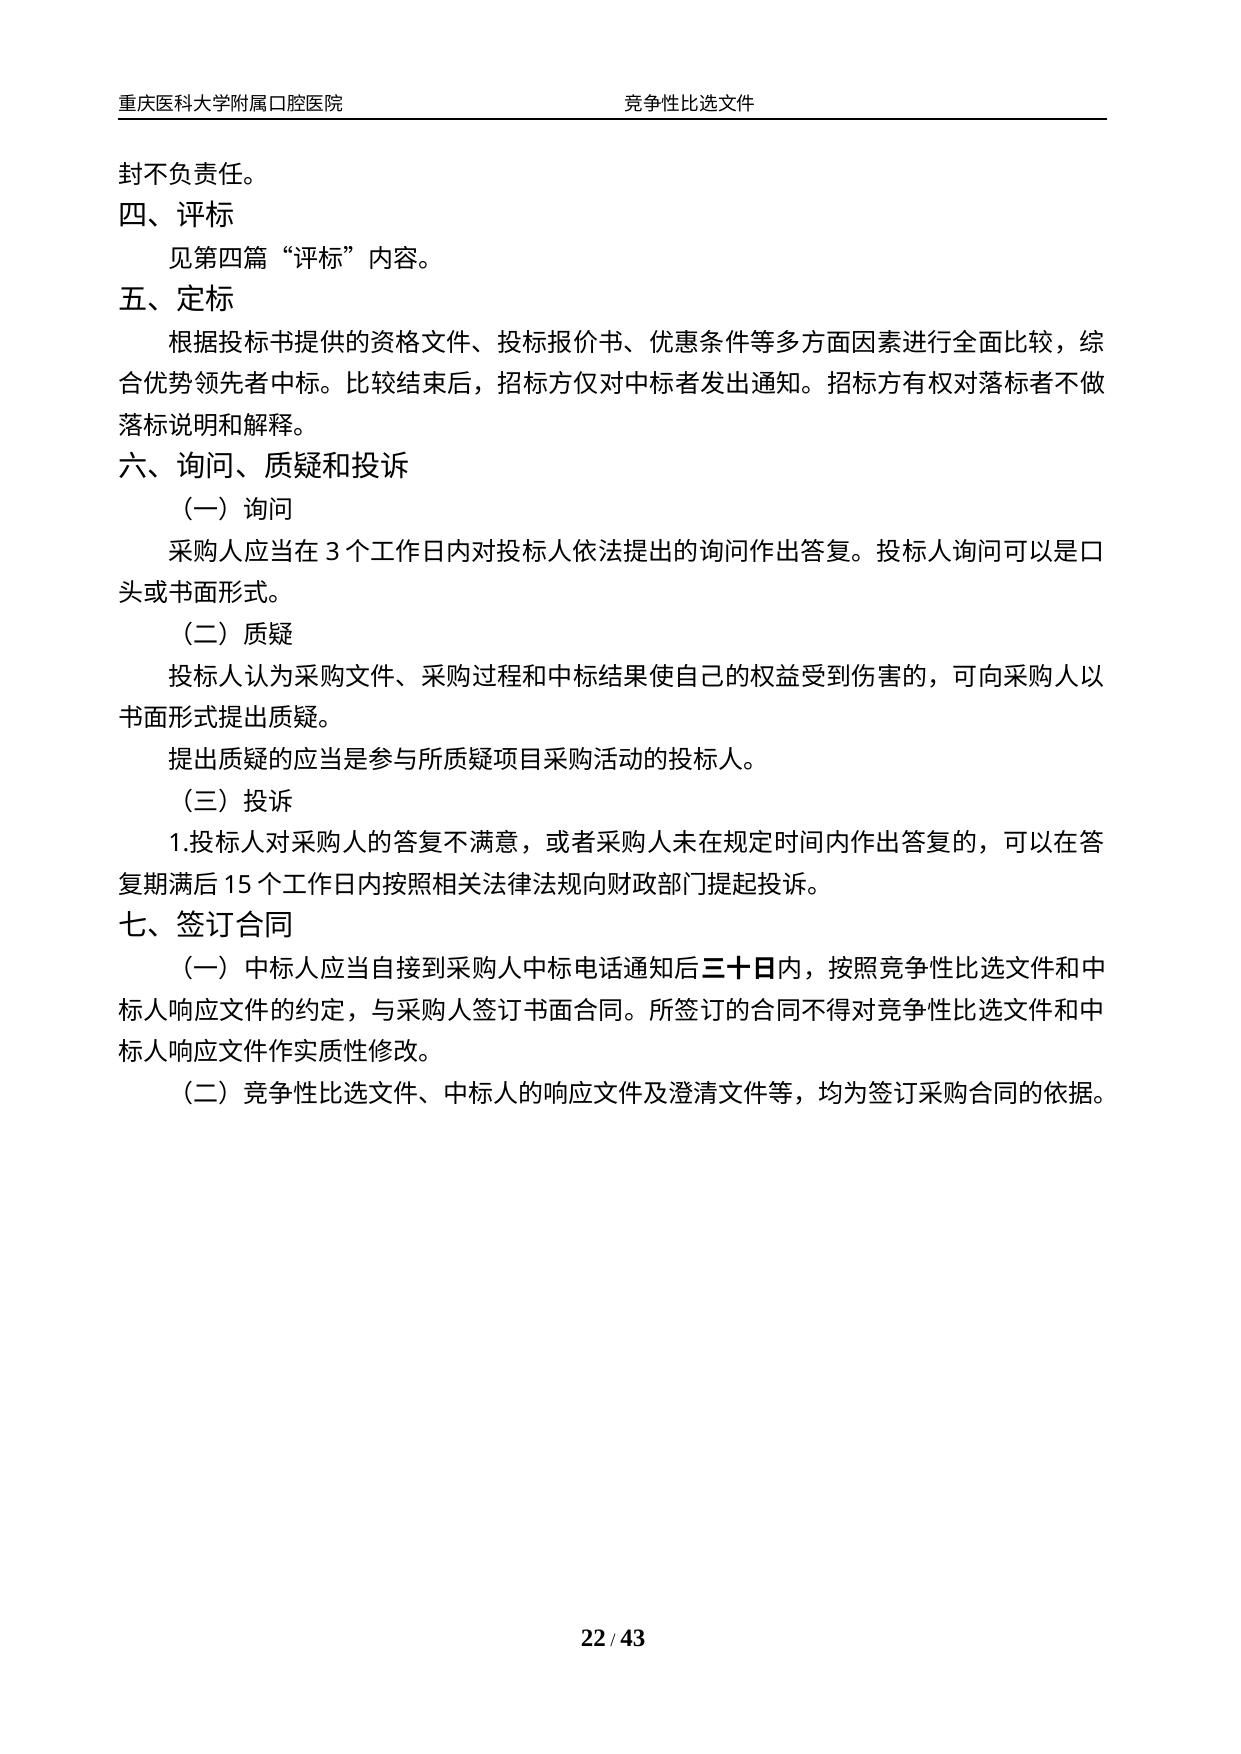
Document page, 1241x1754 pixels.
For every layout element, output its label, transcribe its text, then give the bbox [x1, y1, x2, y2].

subtitle 四、评标 [118, 192, 1107, 234]
subtitle 六、询问、质疑和投诉 [118, 443, 1107, 485]
text （三）投诉 [118, 777, 1107, 818]
text 提出质疑的应当是参与所质疑项目采购活动的投标人。 [118, 735, 1107, 777]
text 投标人认为采购文件、采购过程和中标结果使自己的权益受到伤害的，可向采购人以书面形式提出质疑。 [118, 652, 1107, 735]
text （二）质疑 [118, 610, 1107, 652]
text （一）中标人应当自接到采购人中标电话通知后三十日内，按照竞争性比选文件和中标人响应文件的约定，与采购人签订书面合同。所签订的合同不得对竞争性比选文件和中标人响应文件作实质性修改。 [118, 944, 1107, 1069]
subtitle 七、签订合同 [118, 902, 1107, 944]
text 根据投标书提供的资格文件、投标报价书、优惠条件等多方面因素进行全面比较，综合优势领先者中标。比较结束后，招标方仅对中标者发出通知。招标方有权对落标者不做落标说明和解释。 [118, 318, 1107, 443]
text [118, 150, 1107, 192]
text 见第四篇“评标”内容。 [118, 234, 1107, 276]
text （一）询问 [118, 485, 1106, 527]
text （二）竞争性比选文件、中标人的响应文件及澄清文件等，均为签订采购合同的依据。 [118, 1069, 1107, 1111]
subtitle 五、定标 [118, 276, 1107, 318]
text 1.投标人对采购人的答复不满意，或者采购人未在规定时间内作出答复的，可以在答复期满后15个工作日内按照相关法律法规向财政部门提起投诉。 [118, 818, 1107, 902]
text 采购人应当在3个工作日内对投标人依法提出的询问作出答复。投标人询问可以是口头或书面形式。 [118, 527, 1106, 610]
